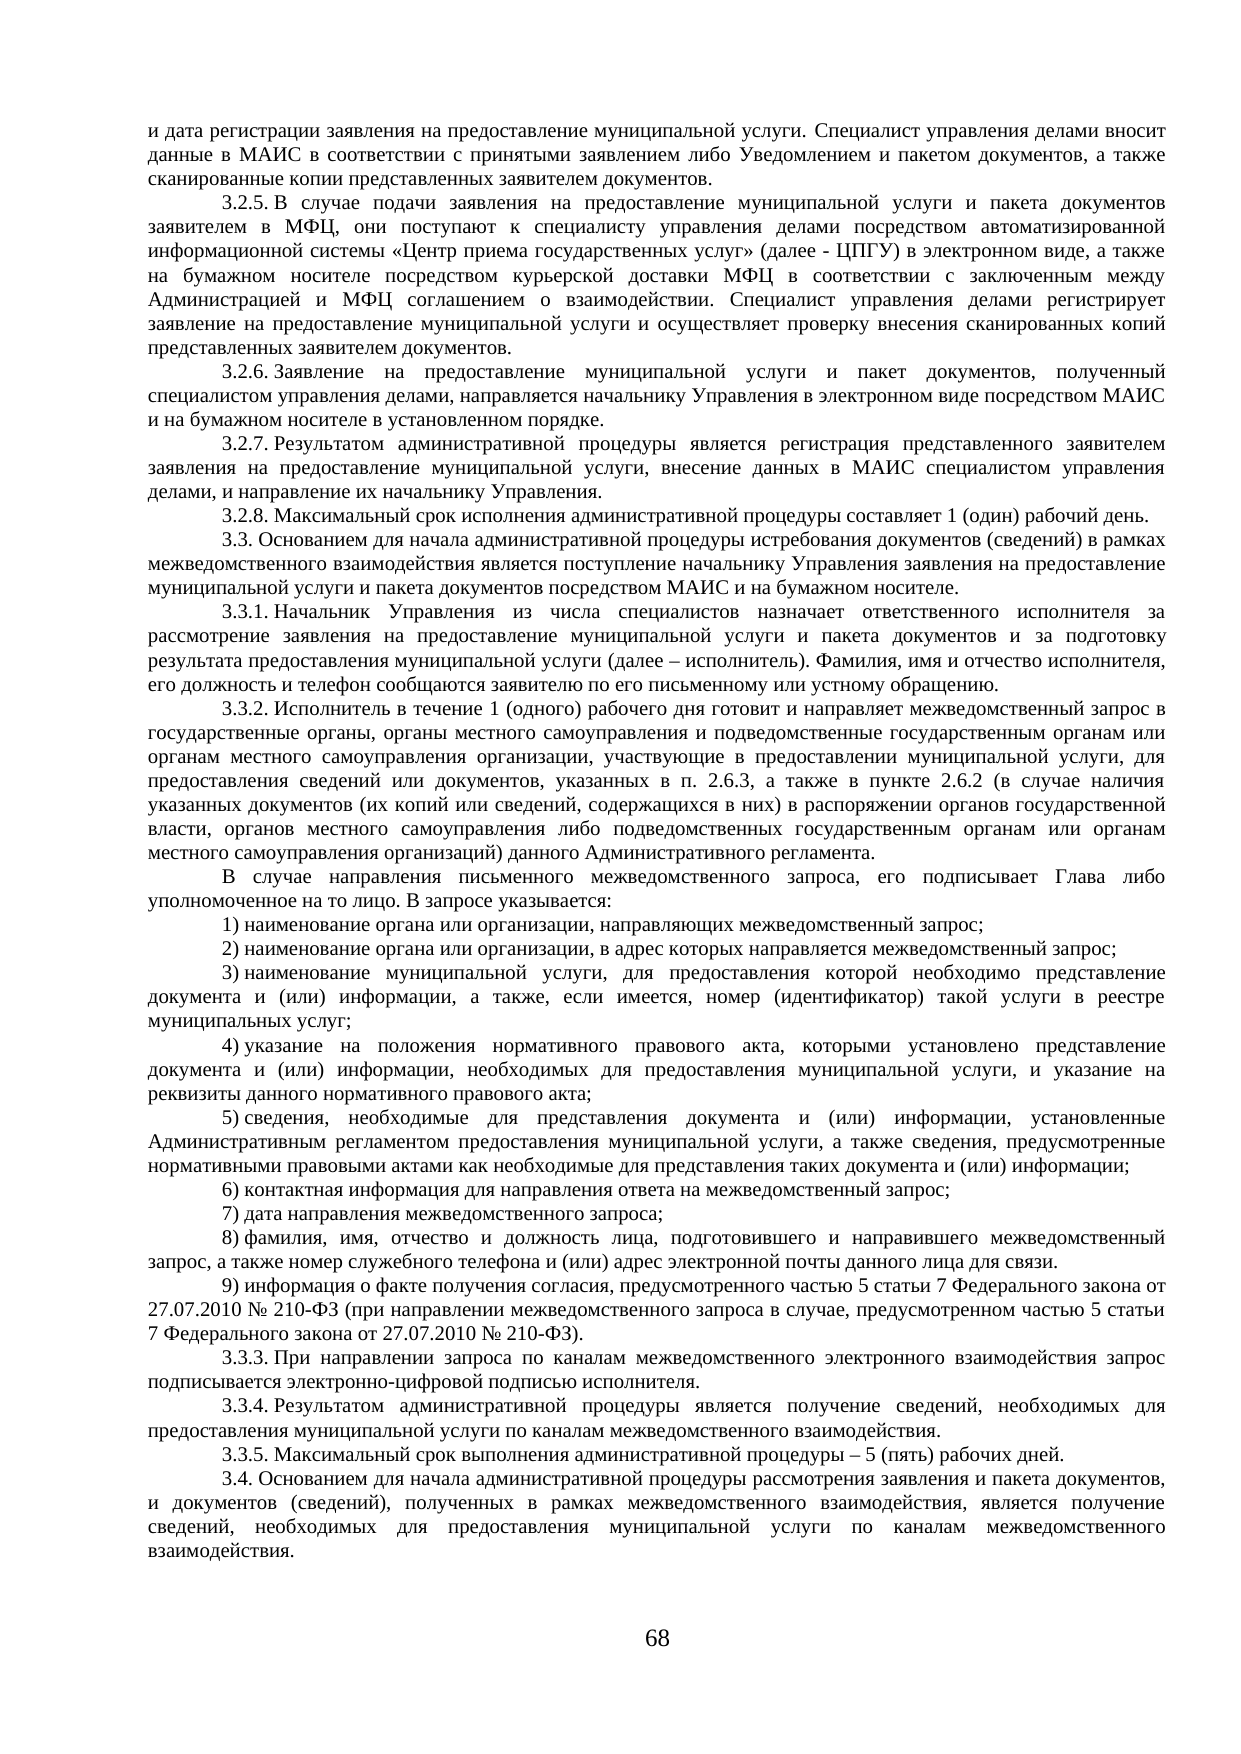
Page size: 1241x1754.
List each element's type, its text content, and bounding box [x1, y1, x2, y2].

text 8) фамилия, имя, отчество и должность лица, подготовившего и направившего межведомственный запрос, а также номер служебного телефона и (или) адрес электронной почты данного лица для связи. [148, 1225, 1167, 1273]
text 3.2.5. В случае подачи заявления на предоставление муниципальной услуги и пакета документов заявителем в МФЦ, они поступают к специалисту управления делами посредством автоматизированной информационной системы «Центр приема государственных услуг» (далее - ЦПГУ) в электронном виде, а также на бумажном носителе посредством курьерской доставки МФЦ в соответствии с заключенным между Администрацией и МФЦ соглашением о взаимодействии. Специалист управления делами регистрирует заявление на предоставление муниципальной услуги и осуществляет проверку внесения сканированных копий представленных заявителем документов. [148, 190, 1167, 359]
text 3.3. Основанием для начала административной процедуры истребования документов (сведений) в рамках межведомственного взаимодействия является поступление начальнику Управления заявления на предоставление муниципальной услуги и пакета документов посредством МАИС и на бумажном носителе. [148, 527, 1167, 599]
text 3.2.7. Результатом административной процедуры является регистрация представленного заявителем заявления на предоставление муниципальной услуги, внесение данных в МАИС специалистом управления делами, и направление их начальнику Управления. [148, 431, 1167, 503]
text 3.3.4. Результатом административной процедуры является получение сведений, необходимых для предоставления муниципальной услуги по каналам межведомственного взаимодействия. [148, 1393, 1167, 1442]
text 3.3.5. Максимальный срок выполнения административной процедуры – 5 (пять) рабочих дней. [148, 1442, 1167, 1466]
text 3.4. Основанием для начала административной процедуры рассмотрения заявления и пакета документов, и документов (сведений), полученных в рамках межведомственного взаимодействия, является получение сведений, необходимых для предоставления муниципальной услуги по каналам межведомственного взаимодействия. [148, 1466, 1167, 1562]
text 3.3.3. При направлении запроса по каналам межведомственного электронного взаимодействия запрос подписывается электронно-цифровой подписью исполнителя. [148, 1345, 1167, 1393]
text 3.2.6. Заявление на предоставление муниципальной услуги и пакет документов, полученный специалистом управления делами, направляется начальнику Управления в электронном виде посредством МАИС и на бумажном носителе в установленном порядке. [148, 359, 1167, 431]
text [148, 118, 1167, 190]
text В случае направления письменного межведомственного запроса, его подписывает Глава либо уполномоченное на то лицо. В запросе указывается: [148, 864, 1167, 912]
text 3.3.2. Исполнитель в течение 1 (одного) рабочего дня готовит и направляет межведомственный запрос в государственные органы, органы местного самоуправления и подведомственные государственным органам или органам местного самоуправления организации, участвующие в предоставлении муниципальной услуги, для предоставления сведений или документов, указанных в п. 2.6.3, а также в пункте 2.6.2 (в случае наличия указанных документов (их копий или сведений, содержащихся в них) в распоряжении органов государственной власти, органов местного самоуправления либо подведомственных государственным органам или органам местного самоуправления организаций) данного Административного регламента. [148, 696, 1167, 864]
text 2) наименование органа или организации, в адрес которых направляется межведомственный запрос; [148, 936, 1167, 960]
text 5) сведения, необходимые для представления документа и (или) информации, установленные Административным регламентом предоставления муниципальной услуги, а также сведения, предусмотренные нормативными правовыми актами как необходимые для представления таких документа и (или) информации; [148, 1105, 1167, 1177]
text 4) указание на положения нормативного правового акта, которыми установлено представление документа и (или) информации, необходимых для предоставления муниципальной услуги, и указание на реквизиты данного нормативного правового акта; [148, 1032, 1167, 1105]
text 3.2.8. Максимальный срок исполнения административной процедуры составляет 1 (один) рабочий день. [148, 503, 1167, 527]
text 1) наименование органа или организации, направляющих межведомственный запрос; [148, 912, 1167, 936]
text 9) информация о факте получения согласия, предусмотренного частью 5 статьи 7 Федерального закона от 27.07.2010 № 210-ФЗ (при направлении межведомственного запроса в случае, предусмотренном частью 5 статьи 7 Федерального закона от 27.07.2010 № 210-ФЗ). [148, 1273, 1167, 1345]
text 6) контактная информация для направления ответа на межведомственный запрос; [148, 1177, 1167, 1201]
text 3) наименование муниципальной услуги, для предоставления которой необходимо представление документа и (или) информации, а также, если имеется, номер (идентификатор) такой услуги в реестре муниципальных услуг; [148, 960, 1167, 1032]
text 3.3.1. Начальник Управления из числа специалистов назначает ответственного исполнителя за рассмотрение заявления на предоставление муниципальной услуги и пакета документов и за подготовку результата предоставления муниципальной услуги (далее – исполнитель). Фамилия, имя и отчество исполнителя, его должность и телефон сообщаются заявителю по его письменному или устному обращению. [148, 599, 1167, 696]
text 7) дата направления межведомственного запроса; [148, 1201, 1167, 1225]
